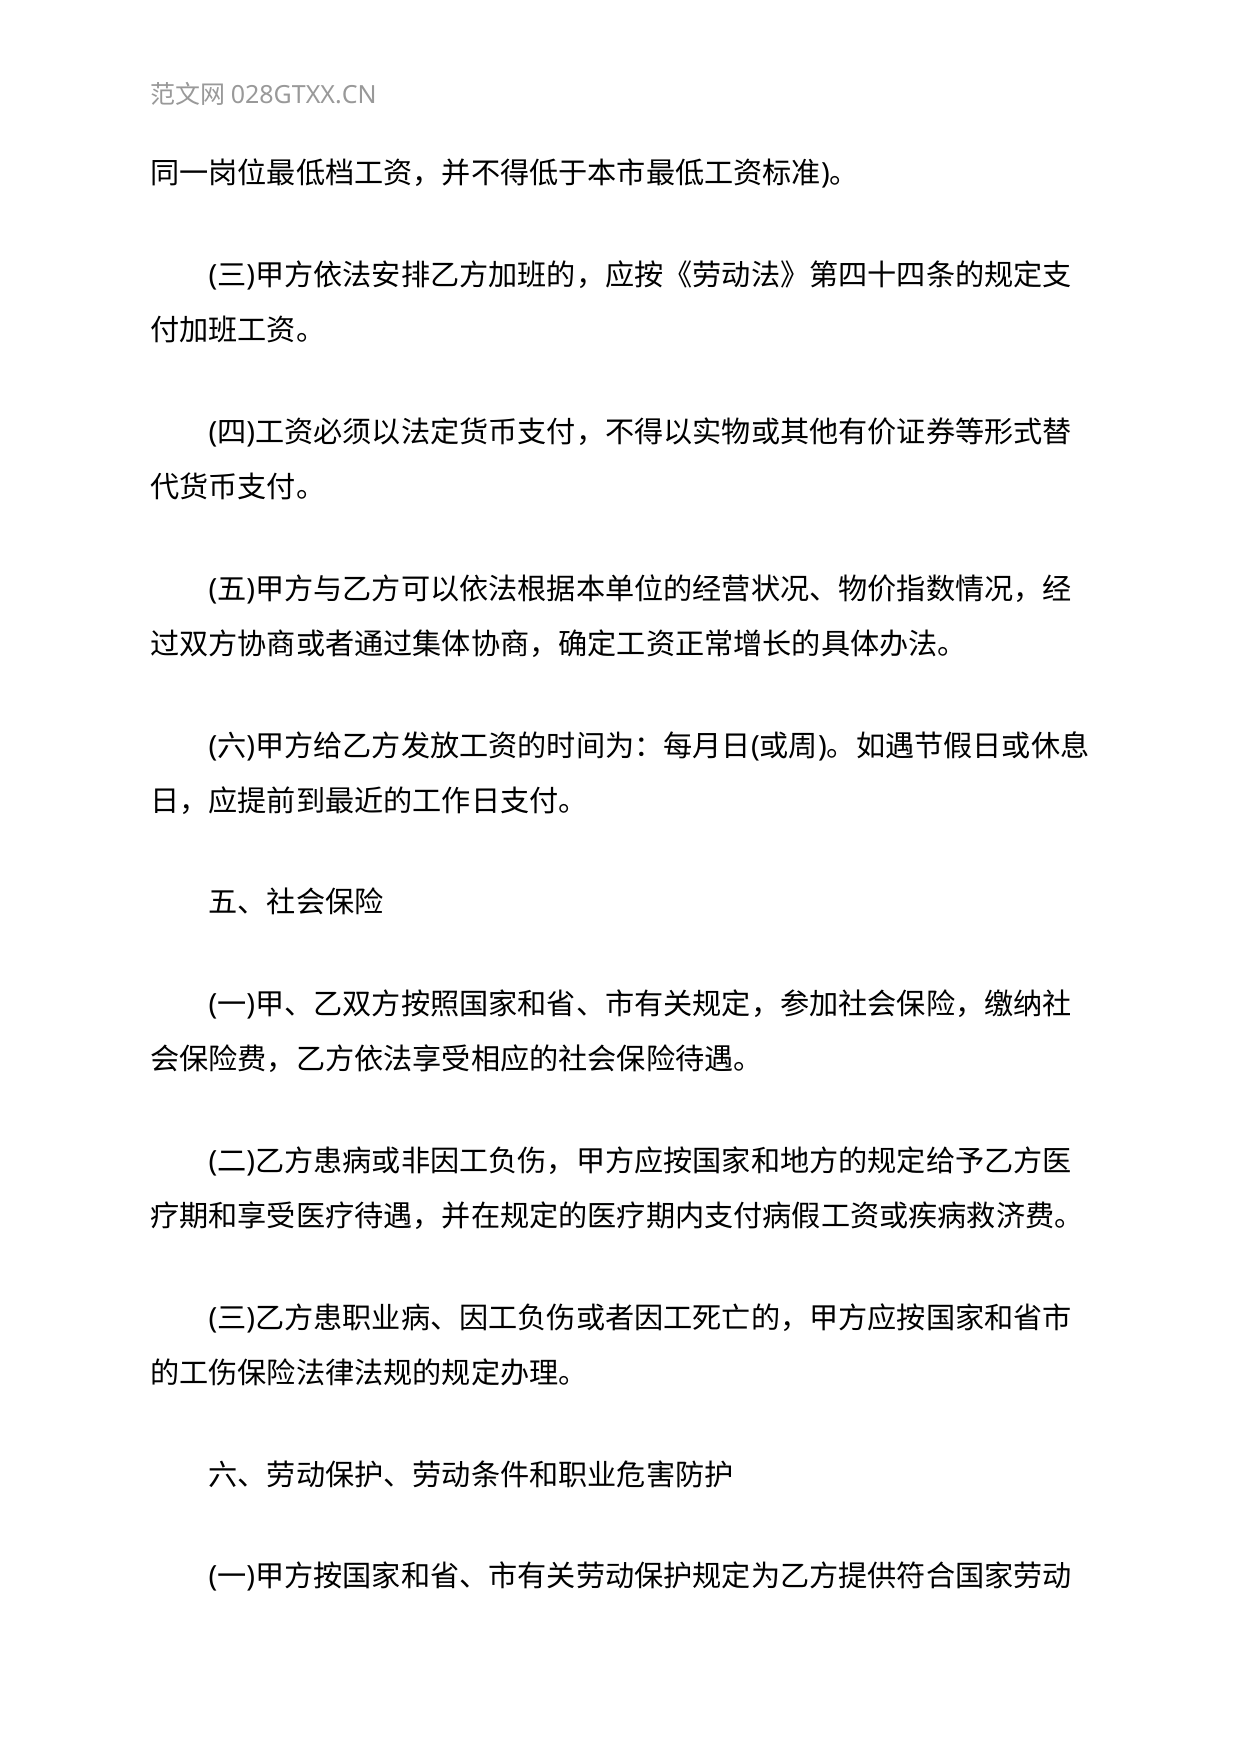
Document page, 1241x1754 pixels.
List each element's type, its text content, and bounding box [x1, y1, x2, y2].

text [150, 150, 1090, 192]
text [150, 1553, 1090, 1595]
text (六)甲方给乙方发放工资的时间为：每月日(或周)。如遇节假日或休息日，应提前到最近的工作日支付。 [150, 722, 1090, 819]
text (五)甲方与乙方可以依法根据本单位的经营状况、物价指数情况，经过双方协商或者通过集体协商，确定工资正常增长的具体办法。 [150, 566, 1090, 663]
text (二)乙方患病或非因工负伤，甲方应按国家和地方的规定给予乙方医疗期和享受医疗待遇，并在规定的医疗期内支付病假工资或疾病救济费。 [150, 1138, 1090, 1235]
text (四)工资必须以法定货币支付，不得以实物或其他有价证券等形式替代货币支付。 [150, 409, 1090, 506]
text 六、劳动保护、劳动条件和职业危害防护 [150, 1451, 1090, 1493]
text 五、社会保险 [150, 879, 1090, 921]
text (三)乙方患职业病、因工负伤或者因工死亡的，甲方应按国家和省市的工伤保险法律法规的规定办理。 [150, 1294, 1090, 1392]
text (三)甲方依法安排乙方加班的，应按《劳动法》第四十四条的规定支付加班工资。 [150, 252, 1090, 349]
text (一)甲、乙双方按照国家和省、市有关规定，参加社会保险，缴纳社会保险费，乙方依法享受相应的社会保险待遇。 [150, 981, 1090, 1078]
